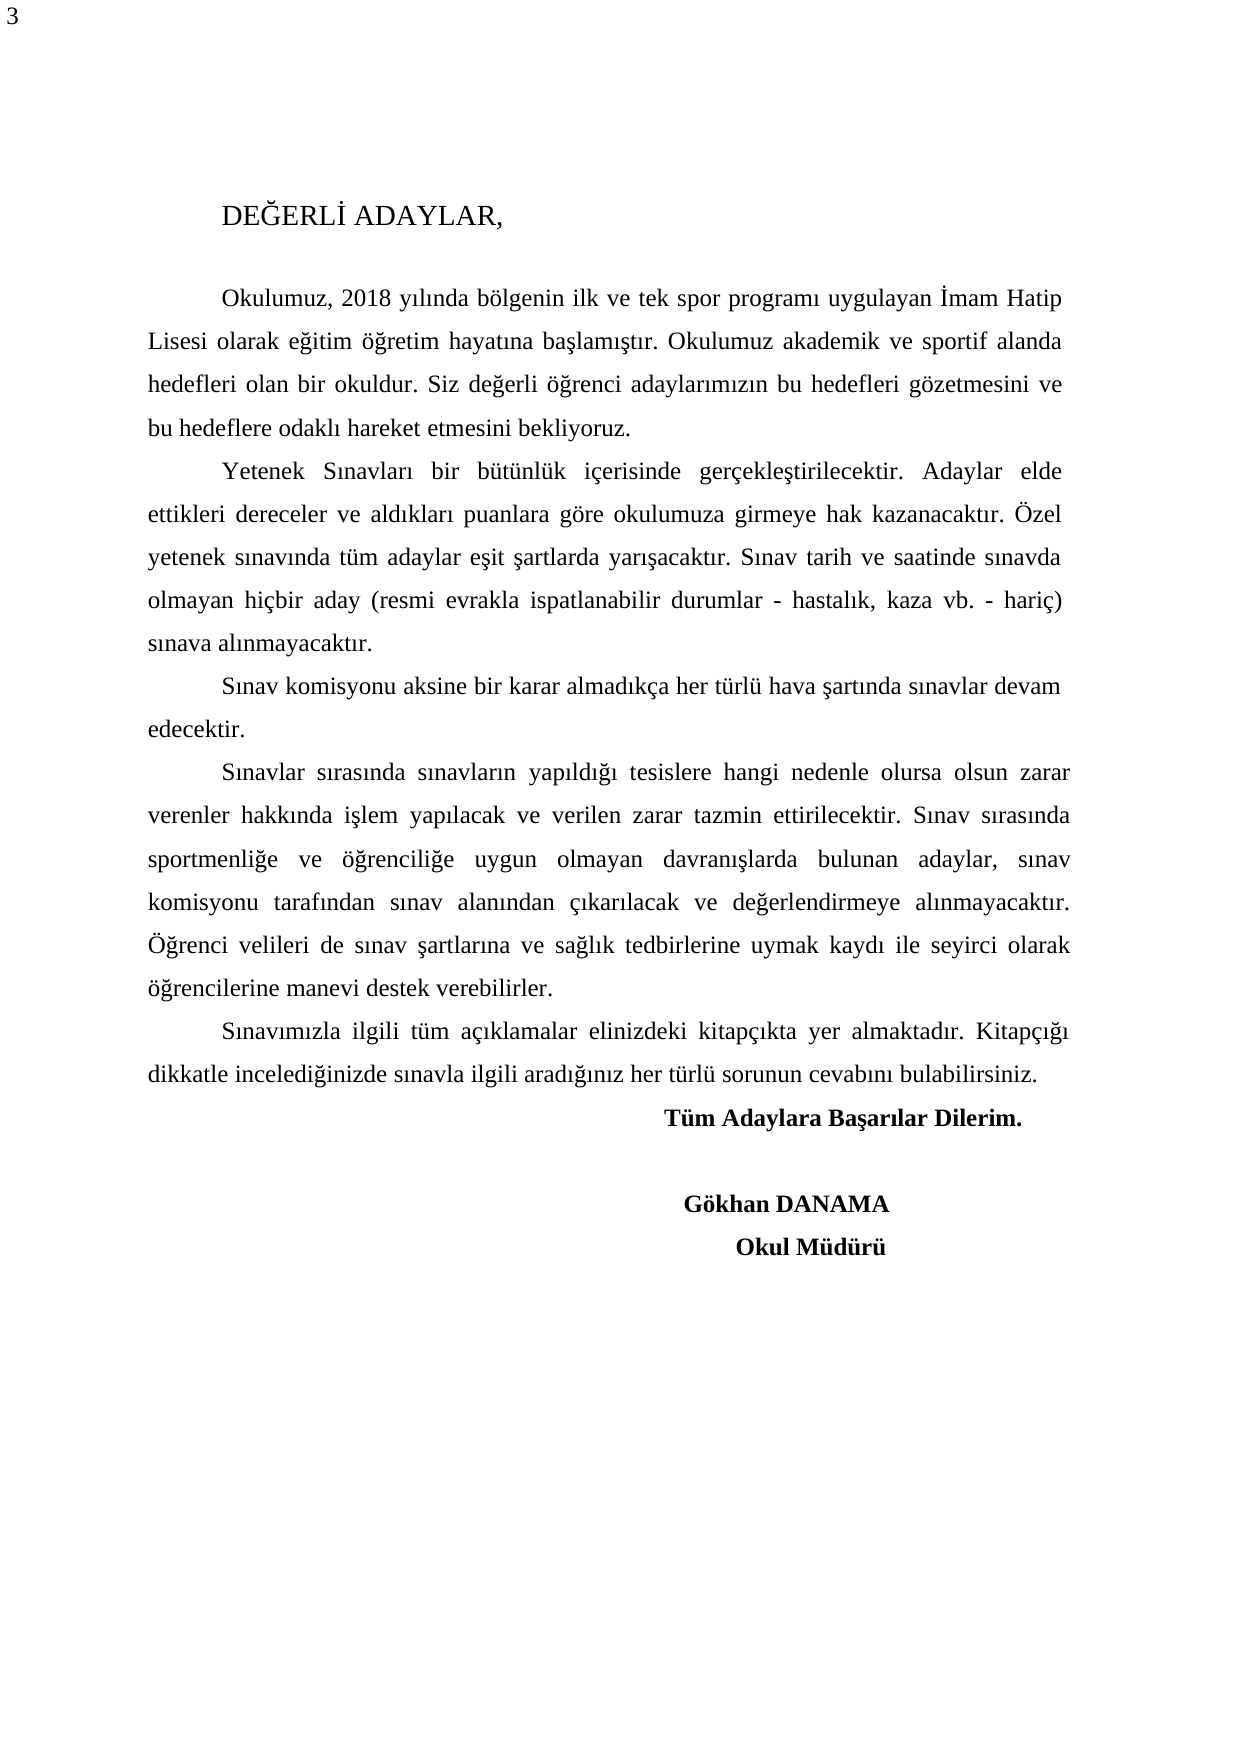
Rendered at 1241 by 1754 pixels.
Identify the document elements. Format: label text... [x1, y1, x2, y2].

text edecektir. [148, 714, 1198, 743]
subtitle Tüm Adaylara Başarılar Dilerim. [664, 1103, 1198, 1132]
text Sınavlar sırasında sınavların yapıldığı tesislere hangi nedenle olursa olsun zarar verenler hakkında işlem yapılacak ve verilen zarar tazmin ettirilecektir. Sınav sırasında sportmenliğe ve öğrenciliğe uygun olmayan davranışlarda bulunan adaylar, sınav komisyonu tarafından sınav alanından çıkarılacak ve değerlendirmeye alınmayacaktır. Öğrenci velileri de sınav şartlarına ve sağlık tedbirlerine uymak kaydı ile seyirci olarak öğrencilerine manevi destek verebilirler. [148, 757, 1071, 1002]
text DEĞERLİ ADAYLAR, [221, 198, 1198, 232]
text Okul Müdürü [39, 1232, 929, 1261]
text Gökhan DANAMA [39, 1189, 929, 1218]
text Okulumuz, 2018 yılında bölgenin ilk ve tek spor programı uygulayan İmam Hatip Lisesi olarak eğitim öğretim hayatına başlamıştır. Okulumuz akademik ve sportif alanda hedefleri olan bir okuldur. Siz değerli öğrenci adaylarımızın bu hedefleri gözetmesini ve bu hedeflere odaklı hareket etmesini bekliyoruz. [148, 283, 1063, 441]
text Yetenek Sınavları bir bütünlük içerisinde gerçekleştirilecektir. Adaylar elde ettikleri dereceler ve aldıkları puanlara göre okulumuza girmeye hak kazanacaktır. Özel yetenek sınavında tüm adaylar eşit şartlarda yarışacaktır. Sınav tarih ve saatinde sınavda olmayan hiçbir aday (resmi evrakla ispatlanabilir durumlar - hastalık, kaza vb. - hariç) sınava alınmayacaktır. [148, 456, 1063, 657]
text Sınavımızla ilgili tüm açıklamalar elinizdeki kitapçıkta yer almaktadır. Kitapçığı dikkatle incelediğinizde sınavla ilgili aradığınız her türlü sorunun cevabını bulabilirsiniz. [148, 1016, 1070, 1088]
text Sınav komisyonu aksine bir karar almadıkça her türlü hava şartında sınavlar devam [221, 671, 1198, 700]
